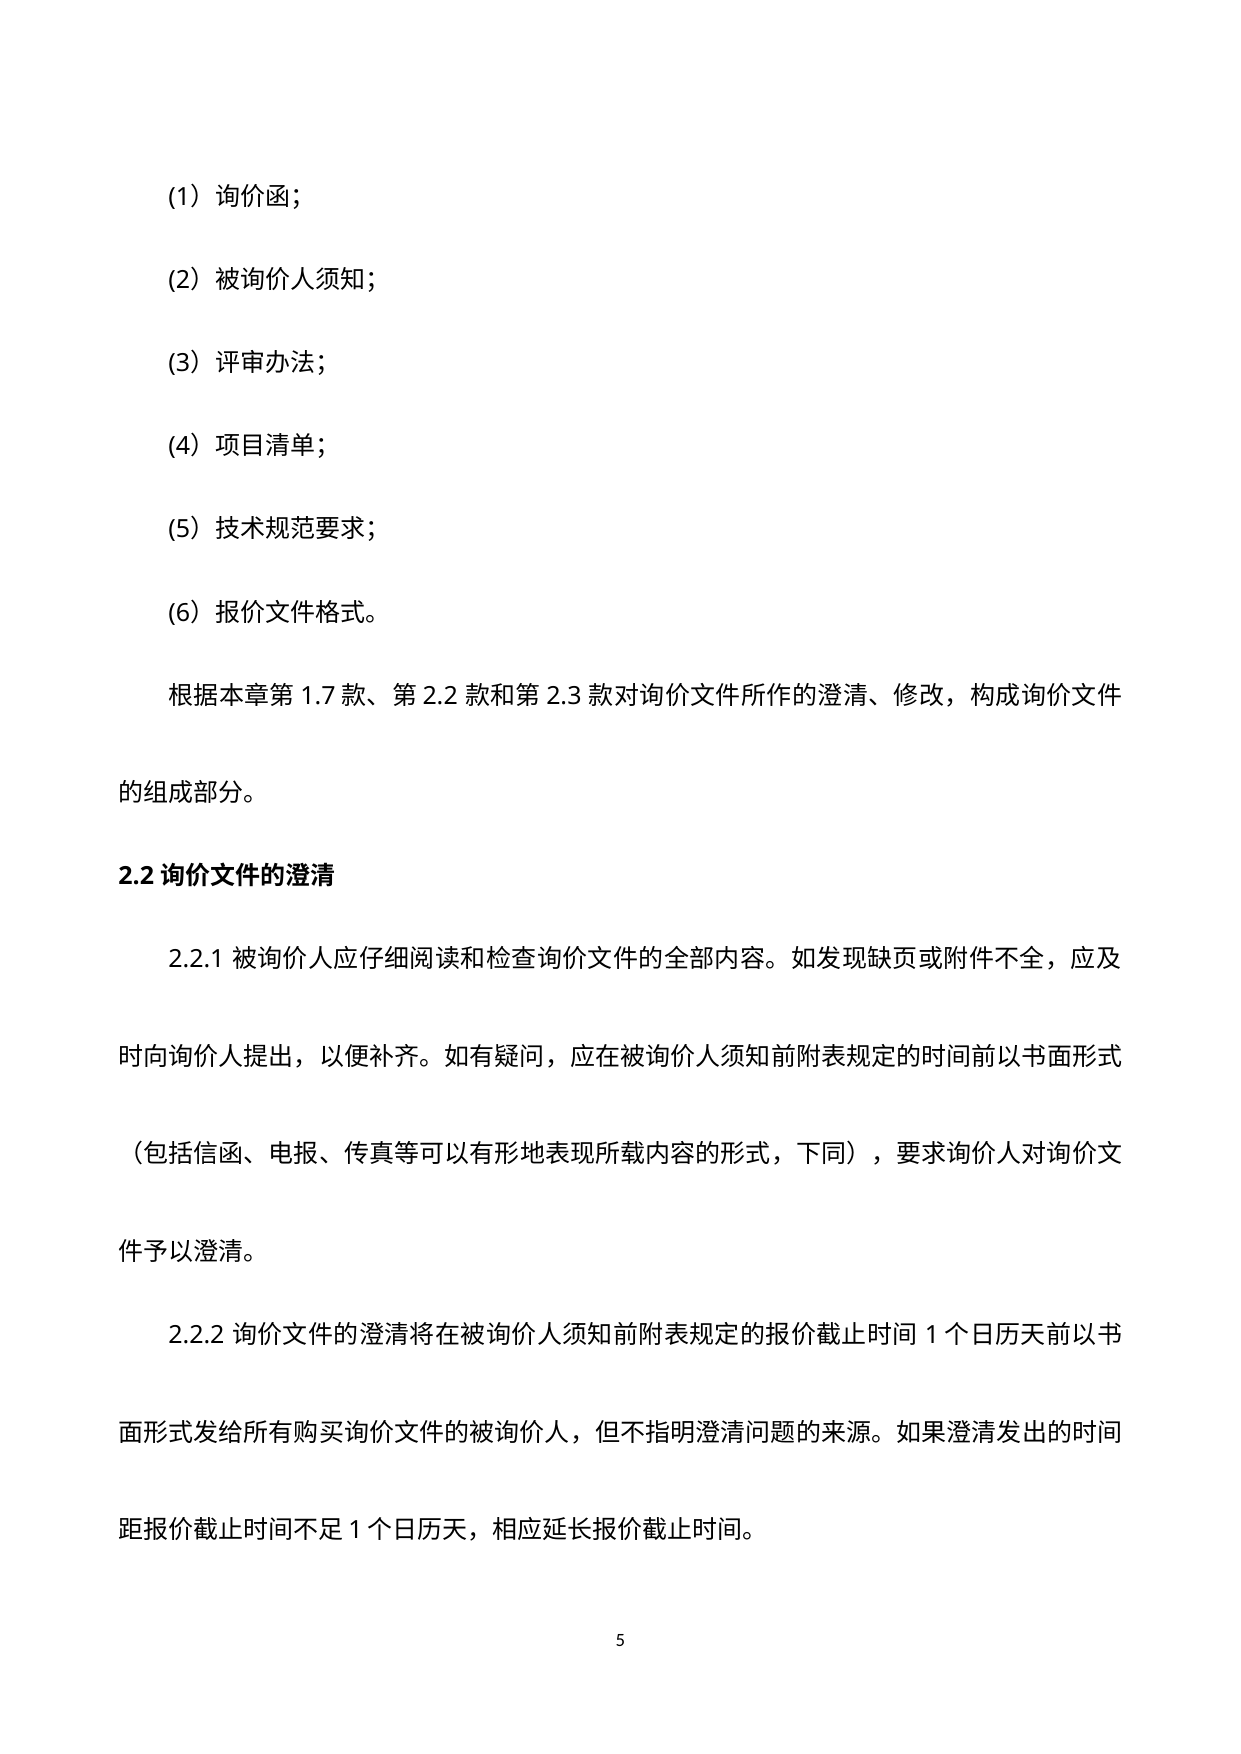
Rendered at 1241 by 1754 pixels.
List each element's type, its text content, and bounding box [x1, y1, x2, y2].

text (3）评审办法； [118, 328, 1122, 393]
text (1）询价函； [118, 162, 1122, 227]
text (5）技术规范要求； [118, 494, 1122, 559]
text 2.2.2 询价文件的澄清将在被询价人须知前附表规定的报价截止时间1个日历天前以书面形式发给所有购买询价文件的被询价人，但不指明澄清问题的来源。如果澄清发出的时间距报价截止时间不足1个日历天，相应延长报价截止时间。 [118, 1300, 1122, 1560]
text 根据本章第1.7款、第2.2 款和第2.3 款对询价文件所作的澄清、修改，构成询价文件的组成部分。 [118, 661, 1122, 823]
text (2）被询价人须知； [118, 245, 1122, 310]
text 2.2 询价文件的澄清 [118, 841, 1122, 906]
text 2.2.1 被询价人应仔细阅读和检查询价文件的全部内容。如发现缺页或附件不全，应及时向询价人提出，以便补齐。如有疑问，应在被询价人须知前附表规定的时间前以书面形式（包括信函、电报、传真等可以有形地表现所载内容的形式，下同），要求询价人对询价文件予以澄清。 [118, 924, 1122, 1282]
text (4）项目清单； [118, 411, 1122, 476]
text (6）报价文件格式。 [118, 578, 1122, 643]
